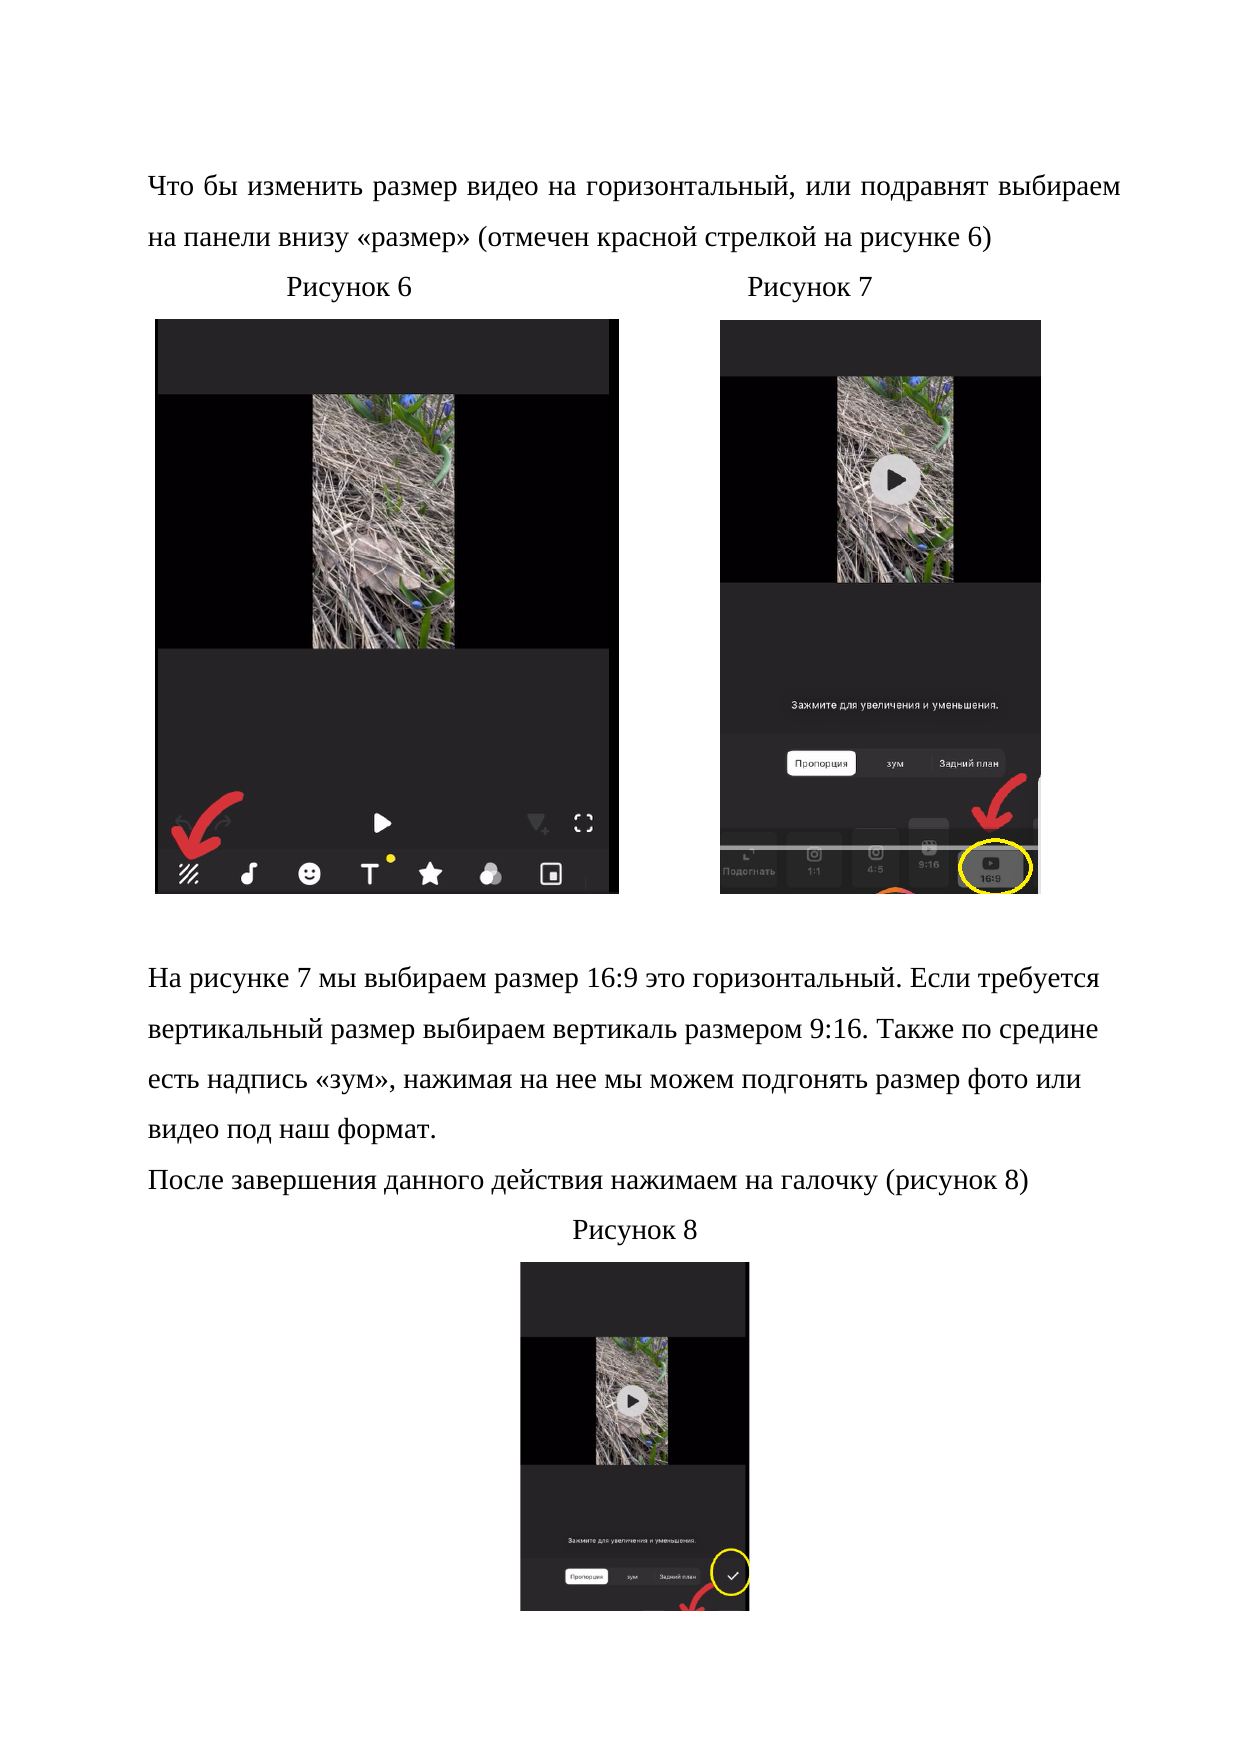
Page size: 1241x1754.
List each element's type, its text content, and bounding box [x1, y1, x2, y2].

picture [155, 319, 619, 894]
text Рисунок 8 [148, 1212, 1122, 1246]
picture [720, 320, 1041, 894]
picture [520, 1262, 750, 1611]
text Что бы изменить размер видео на горизонтальный, или подравнят выбираем на панели внизу «размер» (отмечен красной стрелкой на рисунке 6) [148, 168, 1122, 252]
text Рисунок 6 Рисунок 7 [148, 269, 1122, 303]
text После завершения данного действия нажимаем на галочку (рисунок 8) [148, 1162, 1122, 1195]
text На рисунке 7 мы выбираем размер 16:9 это горизонтальный. Если требуется вертикальный размер выбираем вертикаль размером 9:16. Также по средине есть надпись «зум», нажимая на нее мы можем подгонять размер фото или видео под наш формат. [148, 961, 1122, 1145]
